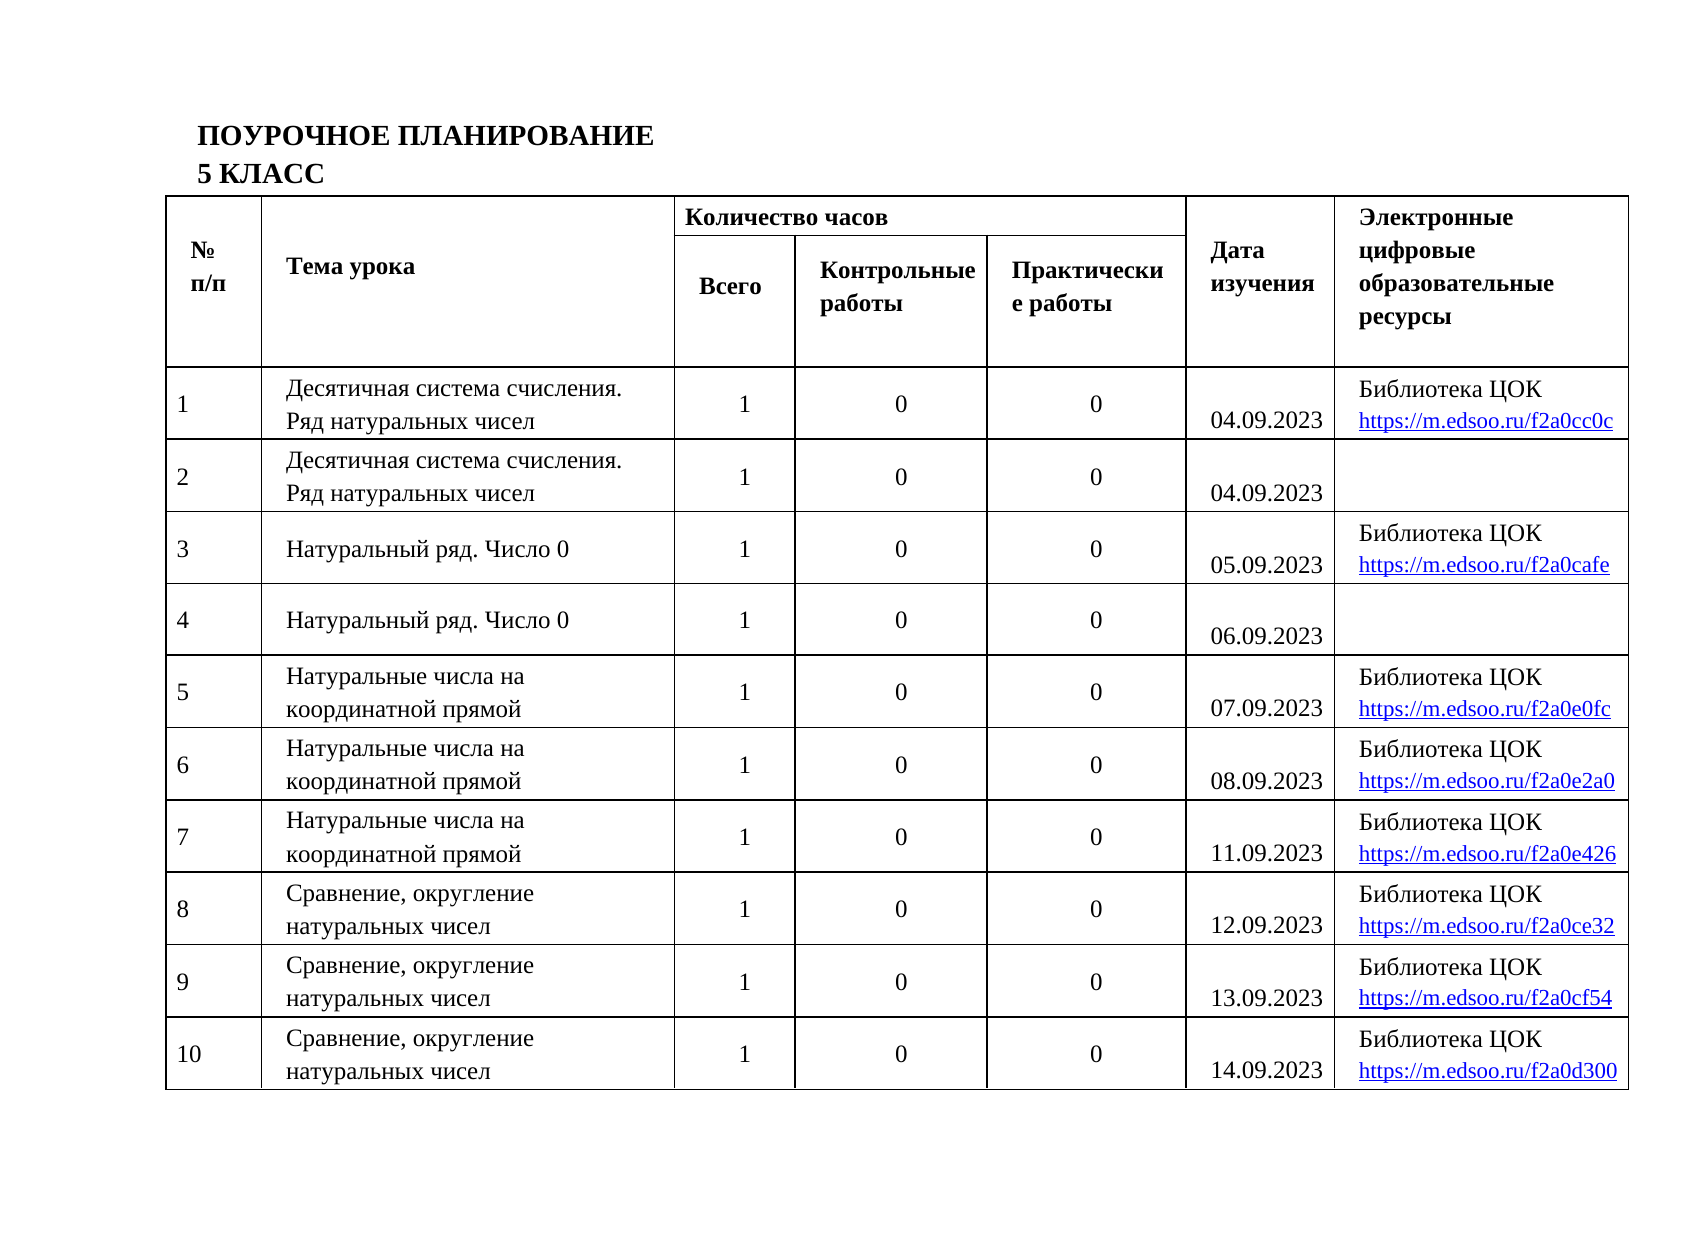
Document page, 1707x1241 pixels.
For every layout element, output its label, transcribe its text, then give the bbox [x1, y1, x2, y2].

table_cell 1 [675, 584, 794, 654]
table_cell 0 [988, 873, 1185, 944]
table_cell 0 [988, 1018, 1185, 1088]
table_cell 6 [167, 728, 261, 799]
table_cell 0 [796, 440, 986, 511]
table_cell 0 [988, 440, 1185, 511]
table_cell 0 [796, 945, 986, 1016]
text ПОУРОЧНОЕ ПЛАНИРОВАНИЕ [190, 118, 1618, 152]
table_cell Библиотека ЦОК https://m.edsoo.ru/f2a0e0fc [1335, 656, 1628, 726]
table_cell 0 [988, 656, 1185, 726]
table_cell 10 [167, 1018, 261, 1088]
table_header № п/п [167, 197, 261, 366]
table_cell 14.09.2023 [1187, 1018, 1334, 1088]
table_cell 8 [167, 873, 261, 944]
table_cell Натуральные числа на координатной прямой [262, 728, 674, 799]
table_cell Практические работы [988, 236, 1185, 366]
table_cell 0 [796, 584, 986, 654]
table_cell Библиотека ЦОК https://m.edsoo.ru/f2a0cc0c [1335, 368, 1628, 438]
table_cell 13.09.2023 [1187, 945, 1334, 1016]
table_cell 11.09.2023 [1187, 801, 1334, 871]
table_cell Десятичная система счисления. Ряд натуральных чисел [262, 368, 674, 438]
table_cell 5 [167, 656, 261, 726]
table_cell 1 [675, 512, 794, 582]
table_header Тема урока [262, 197, 674, 366]
table_cell 04.09.2023 [1187, 440, 1334, 511]
table_cell 1 [675, 801, 794, 871]
table_cell Натуральный ряд. Число 0 [262, 584, 674, 654]
table_cell 7 [167, 801, 261, 871]
table_cell [1335, 584, 1628, 654]
table_cell 1 [167, 368, 261, 438]
table_cell Сравнение, округление натуральных чисел [262, 945, 674, 1016]
table_cell 0 [796, 801, 986, 871]
table_cell Библиотека ЦОК https://m.edsoo.ru/f2a0e426 [1335, 801, 1628, 871]
table_cell 1 [675, 945, 794, 1016]
table_cell 0 [796, 656, 986, 726]
table_header Количество часов [675, 197, 1185, 234]
table_cell 08.09.2023 [1187, 728, 1334, 799]
table_cell 0 [988, 945, 1185, 1016]
table_header Электронные цифровые образовательные ресурсы [1335, 197, 1628, 366]
table_cell 0 [988, 584, 1185, 654]
table_cell Контрольные работы [796, 236, 986, 366]
table_header Дата изучения [1187, 197, 1334, 366]
table_cell [1335, 440, 1628, 511]
table_cell Библиотека ЦОК https://m.edsoo.ru/f2a0e2a0 [1335, 728, 1628, 799]
table_cell Сравнение, округление натуральных чисел [262, 873, 674, 944]
table_cell 1 [675, 368, 794, 438]
table_cell Библиотека ЦОК https://m.edsoo.ru/f2a0d300 [1335, 1018, 1628, 1088]
table_cell 4 [167, 584, 261, 654]
table_cell Библиотека ЦОК https://m.edsoo.ru/f2a0cf54 [1335, 945, 1628, 1016]
table_cell 0 [796, 873, 986, 944]
table_cell 07.09.2023 [1187, 656, 1334, 726]
table_cell 0 [796, 368, 986, 438]
table_cell 0 [796, 1018, 986, 1088]
table_cell 06.09.2023 [1187, 584, 1334, 654]
table_cell 1 [675, 728, 794, 799]
table_cell Библиотека ЦОК https://m.edsoo.ru/f2a0ce32 [1335, 873, 1628, 944]
table_cell 1 [675, 656, 794, 726]
table_cell 05.09.2023 [1187, 512, 1334, 582]
table_cell 0 [796, 728, 986, 799]
table_cell 0 [988, 728, 1185, 799]
table_cell 1 [675, 440, 794, 511]
table_cell 1 [675, 873, 794, 944]
table_cell 0 [796, 512, 986, 582]
table_cell Натуральные числа на координатной прямой [262, 801, 674, 871]
table_cell 9 [167, 945, 261, 1016]
table_cell 2 [167, 440, 261, 511]
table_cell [262, 1018, 674, 1088]
text 5 КЛАСС [190, 157, 1618, 190]
table_cell 04.09.2023 [1187, 368, 1334, 438]
table_cell Натуральные числа на координатной прямой [262, 656, 674, 726]
table_cell 3 [167, 512, 261, 582]
table_cell 0 [988, 512, 1185, 582]
table_cell 0 [988, 368, 1185, 438]
table_cell 12.09.2023 [1187, 873, 1334, 944]
table_cell 0 [988, 801, 1185, 871]
table_cell Библиотека ЦОК https://m.edsoo.ru/f2a0cafe [1335, 512, 1628, 582]
table_cell 1 [675, 1018, 794, 1088]
table_cell Натуральный ряд. Число 0 [262, 512, 674, 582]
table_cell Всего [675, 236, 794, 366]
table_cell Десятичная система счисления. Ряд натуральных чисел [262, 440, 674, 511]
